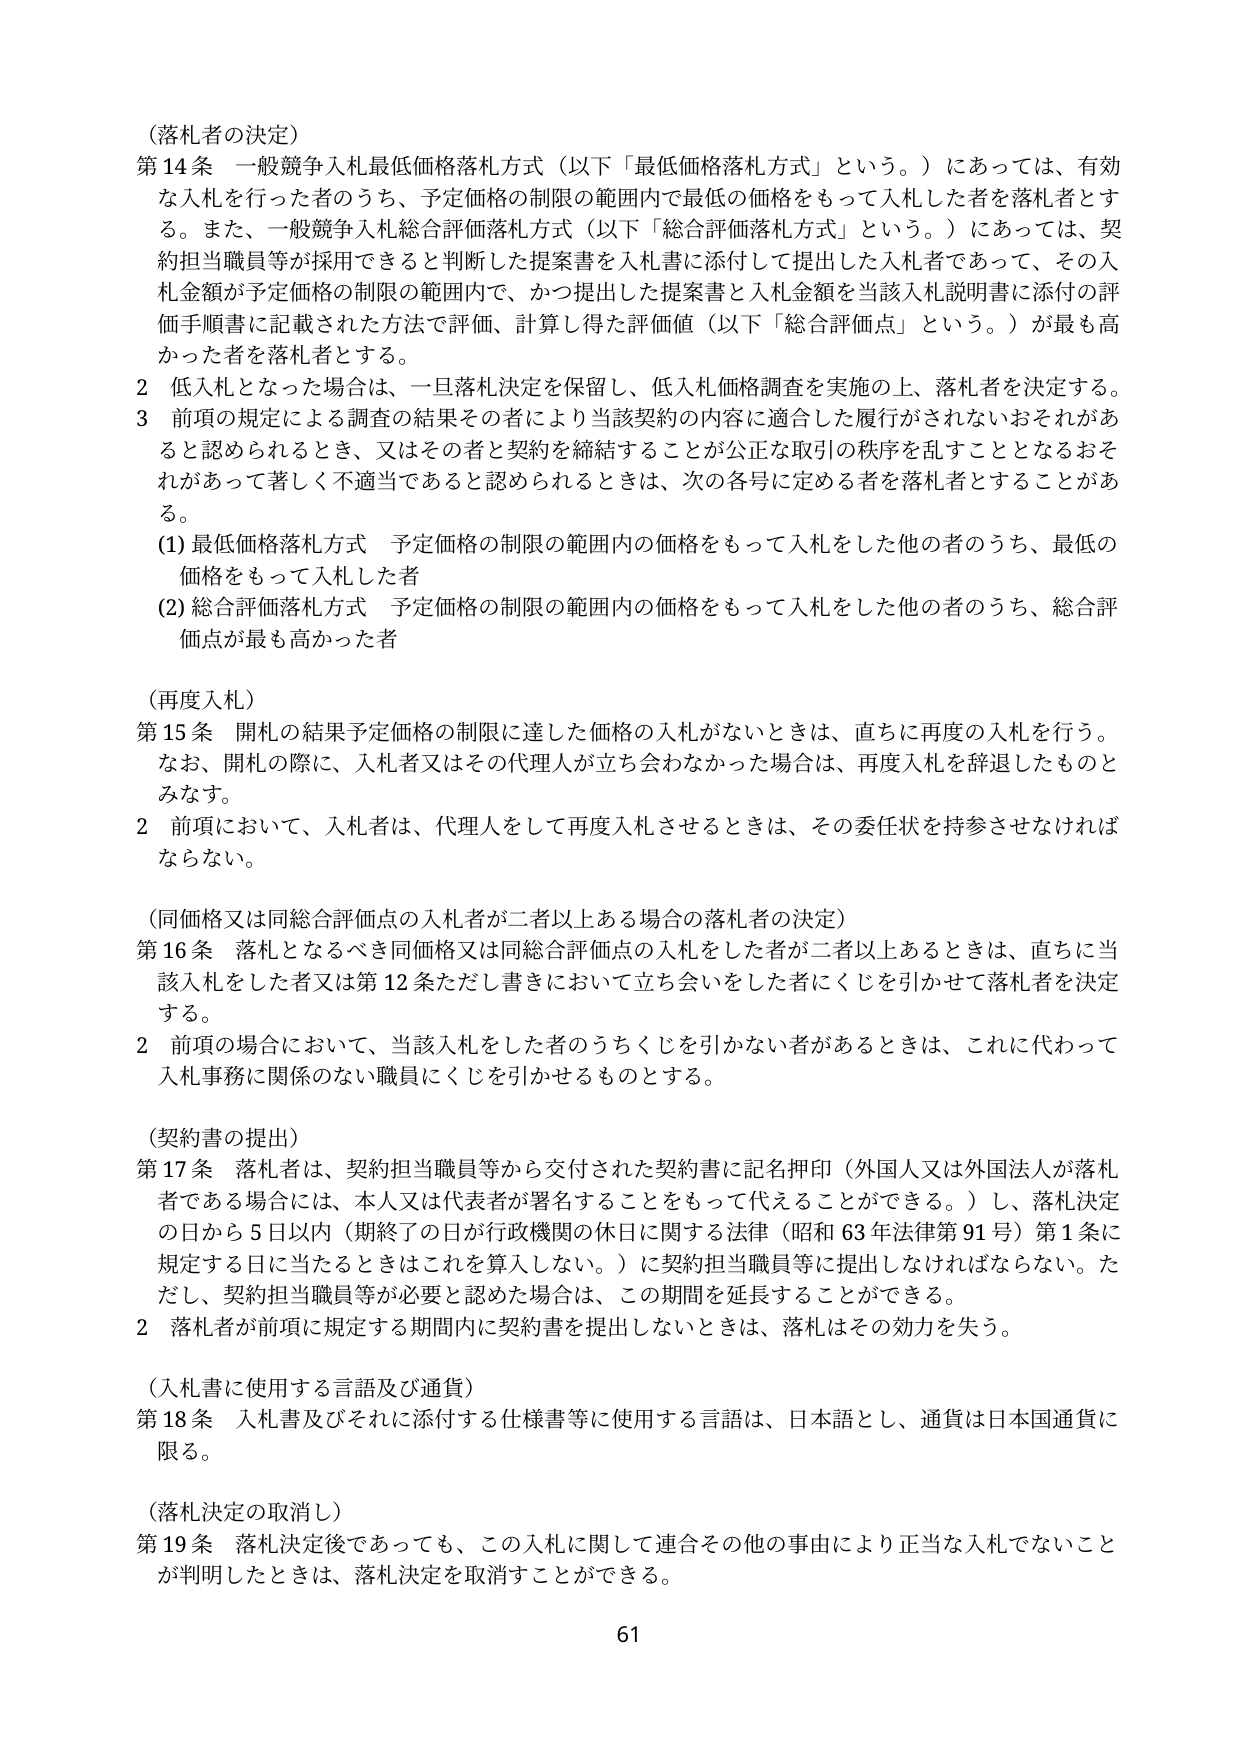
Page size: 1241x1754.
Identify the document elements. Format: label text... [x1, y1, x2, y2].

text （落札決定の取消し） [136, 1495, 1122, 1527]
text (2) 総合評価落札方式 予定価格の制限の範囲内の価格をもって入札をした他の者のうち、総合評価点が最も高かった者 [158, 590, 1122, 653]
text (1) 最低価格落札方式 予定価格の制限の範囲内の価格をもって入札をした他の者のうち、最低の価格をもって入札した者 [158, 527, 1122, 590]
text （入札書に使用する言語及び通貨） [136, 1371, 1122, 1403]
text （契約書の提出） [136, 1121, 1122, 1152]
text 第19条 落札決定後であっても、この入札に関して連合その他の事由により正当な入札でないことが判明したときは、落札決定を取消すことができる。 [136, 1527, 1122, 1590]
text （落札者の決定） [136, 118, 1122, 149]
text （同価格又は同総合評価点の入札者が二者以上ある場合の落札者の決定） [136, 902, 1122, 933]
text 第18条 入札書及びそれに添付する仕様書等に使用する言語は、日本語とし、通貨は日本国通貨に限る。 [136, 1403, 1122, 1466]
text 3 前項の規定による調査の結果その者により当該契約の内容に適合した履行がされないおそれがあると認められるとき、又はその者と契約を締結することが公正な取引の秩序を乱すこととなるおそれがあって著しく不適当であると認められるときは、次の各号に定める者を落札者とすることがある。 [136, 401, 1122, 527]
text 2 低入札となった場合は、一旦落札決定を保留し、低入札価格調査を実施の上、落札者を決定する。 [136, 370, 1122, 401]
text 2 前項において、入札者は、代理人をして再度入札させるときは、その委任状を持参させなければならない。 [136, 809, 1122, 872]
text 第15条 開札の結果予定価格の制限に達した価格の入札がないときは、直ちに再度の入札を行う。なお、開札の際に、入札者又はその代理人が立ち会わなかった場合は、再度入札を辞退したものとみなす。 [136, 715, 1122, 809]
text 第16条 落札となるべき同価格又は同総合評価点の入札をした者が二者以上あるときは、直ちに当該入札をした者又は第12条ただし書きにおいて立ち会いをした者にくじを引かせて落札者を決定する。 [136, 933, 1122, 1028]
text 2 落札者が前項に規定する期間内に契約書を提出しないときは、落札はその効力を失う。 [136, 1310, 1122, 1341]
text 2 前項の場合において、当該入札をした者のうちくじを引かない者があるときは、これに代わって入札事務に関係のない職員にくじを引かせるものとする。 [136, 1028, 1122, 1091]
text 第17条 落札者は、契約担当職員等から交付された契約書に記名押印（外国人又は外国法人が落札者である場合には、本人又は代表者が署名することをもって代えることができる。）し、落札決定の日から5日以内（期終了の日が行政機関の休日に関する法律（昭和63年法律第91号）第1条に規定する日に当たるときはこれを算入しない。）に契約担当職員等に提出しなければならない。ただし、契約担当職員等が必要と認めた場合は、この期間を延長することができる。 [136, 1152, 1122, 1310]
text 第14条 一般競争入札最低価格落札方式（以下「最低価格落札方式」という。）にあっては、有効な入札を行った者のうち、予定価格の制限の範囲内で最低の価格をもって入札した者を落札者とする。また、一般競争入札総合評価落札方式（以下「総合評価落札方式」という。）にあっては、契約担当職員等が採用できると判断した提案書を入札書に添付して提出した入札者であって、その入札金額が予定価格の制限の範囲内で、かつ提出した提案書と入札金額を当該入札説明書に添付の評価手順書に記載された方法で評価、計算し得た評価値（以下「総合評価点」という。）が最も高かった者を落札者とする。 [136, 149, 1122, 370]
text （再度入札） [136, 683, 1122, 715]
